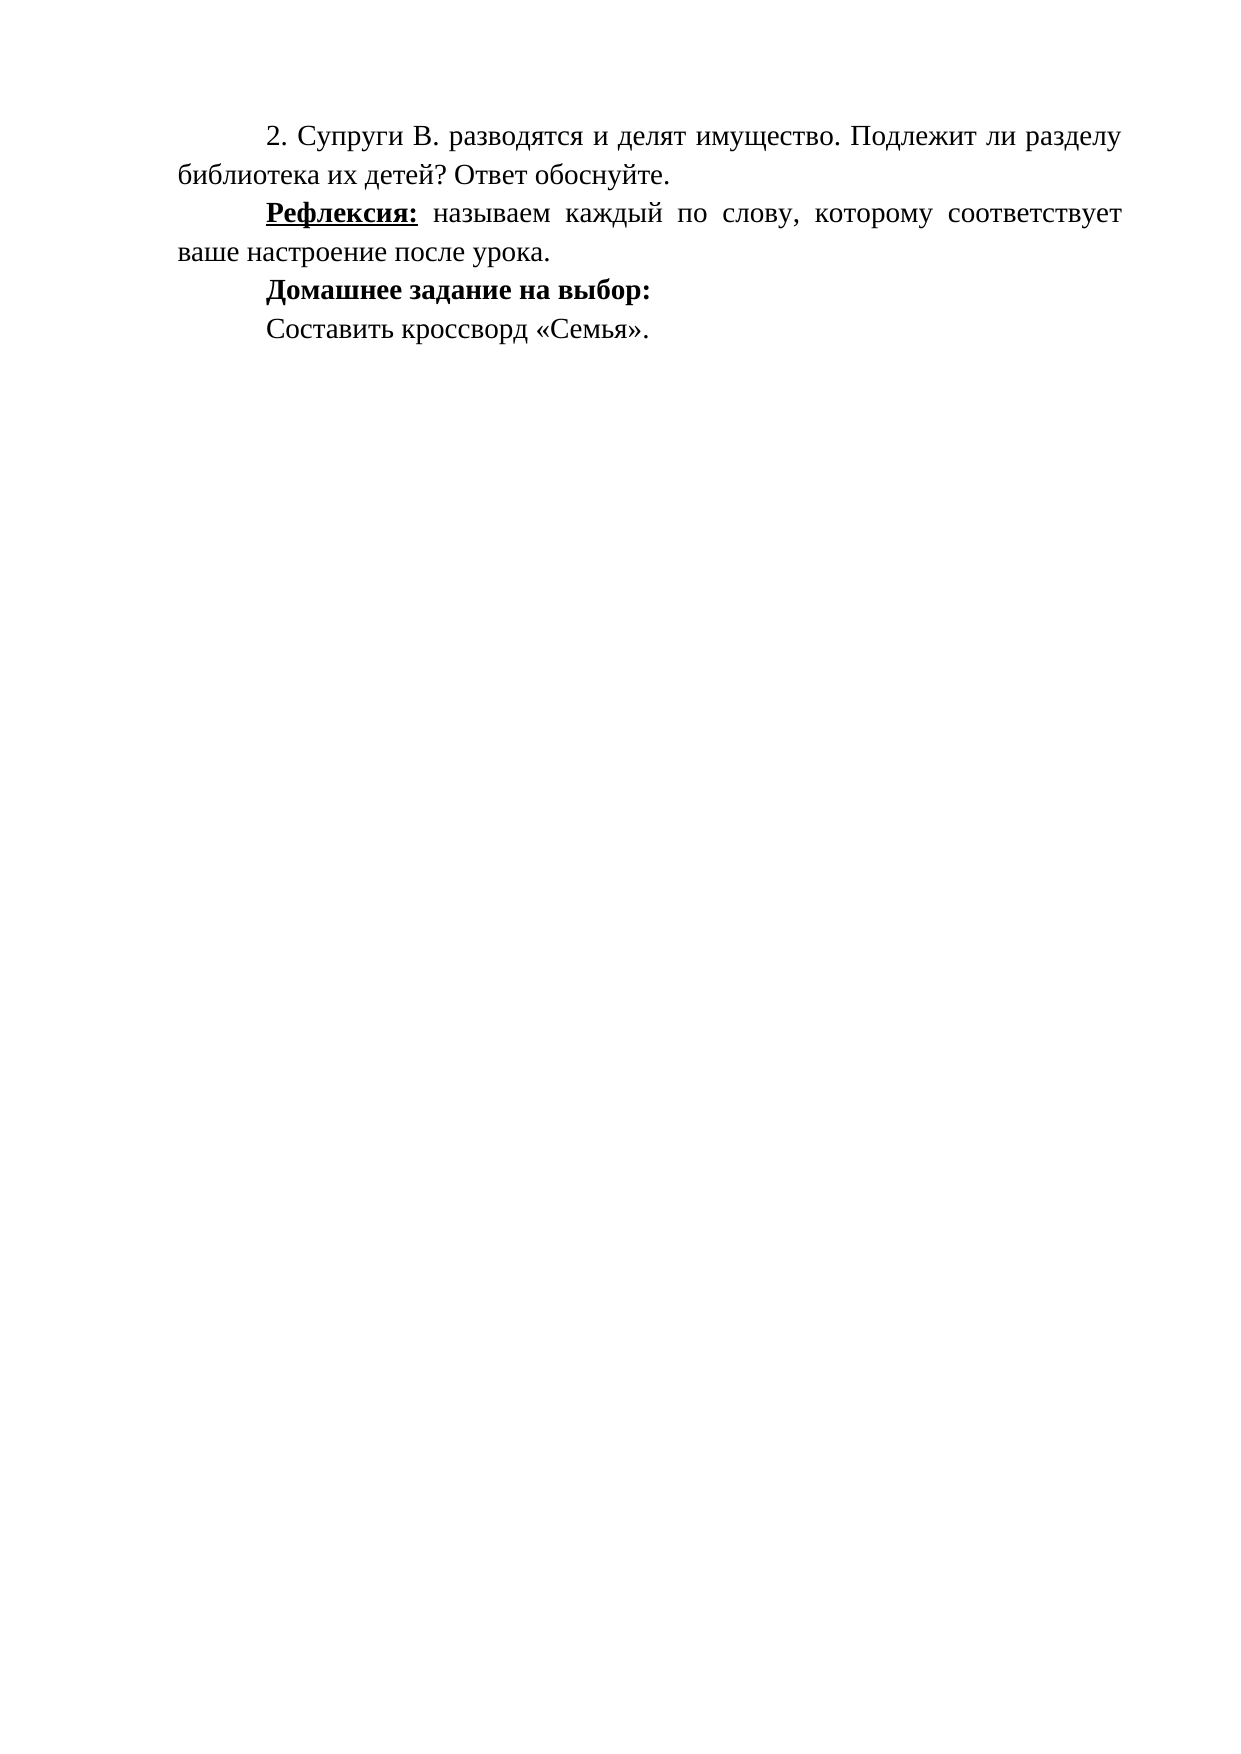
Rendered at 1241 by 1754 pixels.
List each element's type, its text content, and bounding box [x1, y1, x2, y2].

text Составить кроссворд «Семья». [177, 311, 1122, 344]
text 2. Супруги В. разводятся и делят имущество. Подлежит ли разделу библиотека их детей? Ответ обоснуйте. [177, 118, 1122, 190]
text Рефлексия: называем каждый по слову, которому соответствует ваше настроение после урока. [177, 195, 1122, 267]
text Домашнее задание на выбор: [177, 272, 1122, 306]
